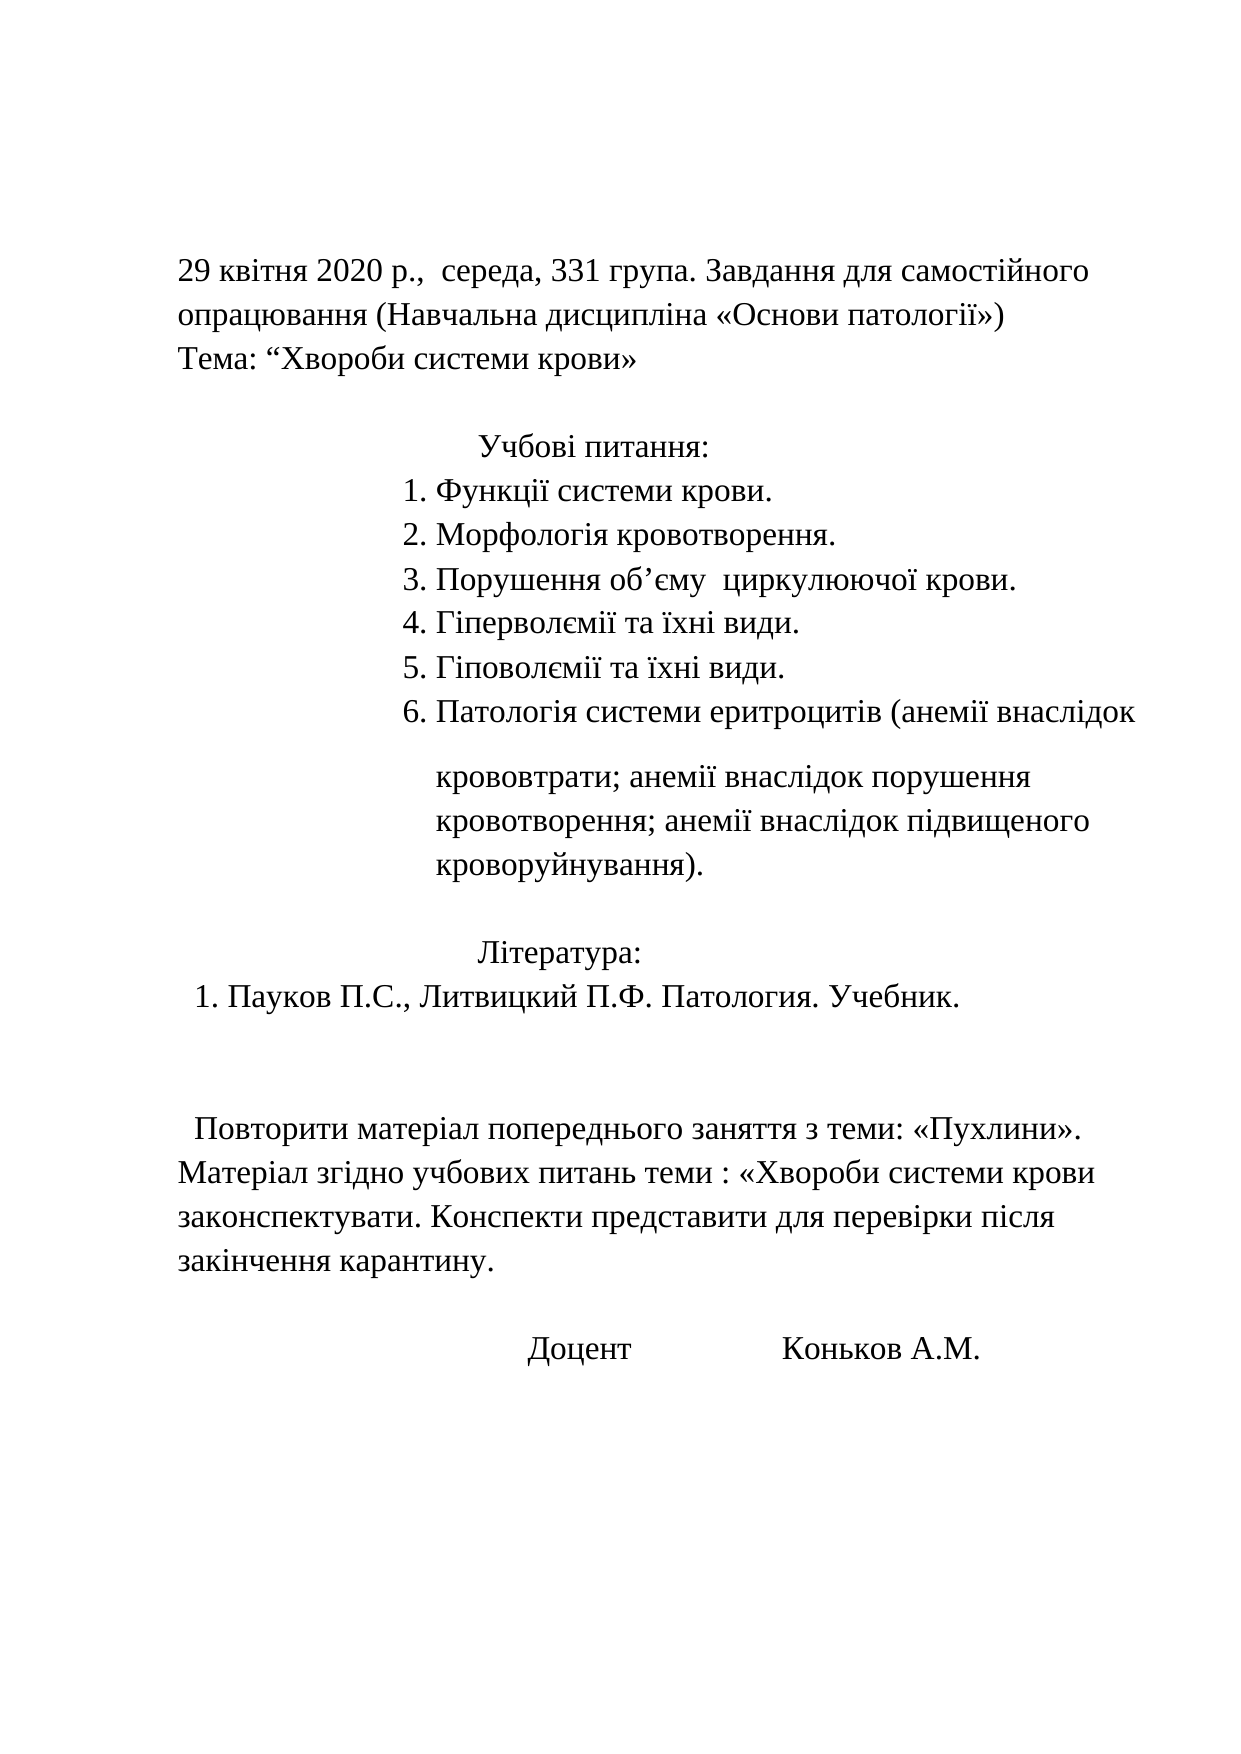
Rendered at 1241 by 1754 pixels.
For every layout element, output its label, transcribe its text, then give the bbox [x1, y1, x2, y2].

text крововтрати; анемії внаслідок порушення кровотворення; анемії внаслідок підвищеного кроворуйнування). Література: 1. Пауков П.С., Литвицкий П.Ф. Патология. Учебник. Повторити матеріал попереднього заняття з теми: «Пухлини». Матеріал згідно учбових питань теми : «Хвороби системи крови законспектувати. Конспекти представити для перевірки після закінчення карантину. Доцент Коньков А.М. [177, 756, 1152, 1367]
text 29 квітня 2020 р., середа, 331 група. Завдання для самостійного опрацювання (Навчальна дисципліна «Основи патології») Тема: “Хвороби системи крови» Учбові питання: 1. Функції системи крови. 2. Морфологія кровотворення. 3. Порушення об’єму циркулюючої крови. 4. Гіперволємії та їхні види. 5. Гіповолємії та їхні види. 6. Патологія системи еритроцитів (анемії внаслідок [177, 118, 1152, 729]
